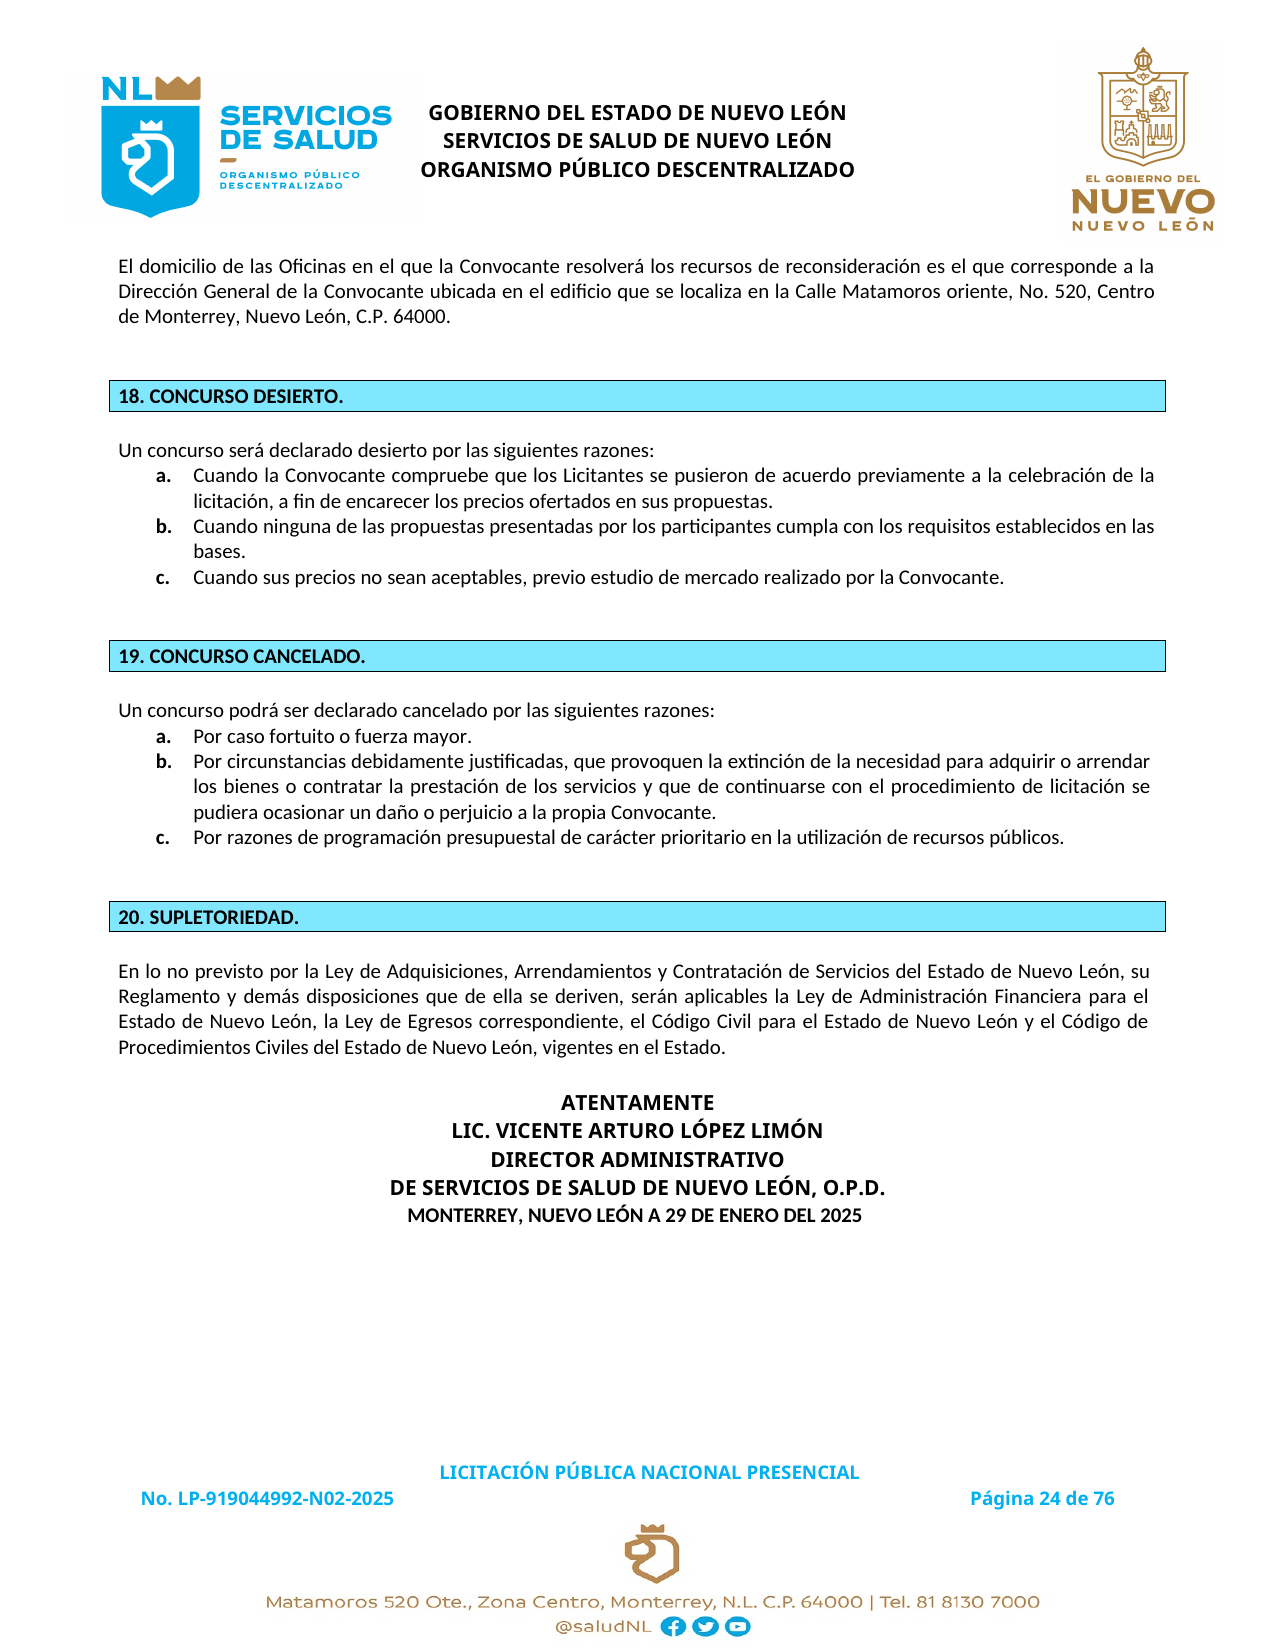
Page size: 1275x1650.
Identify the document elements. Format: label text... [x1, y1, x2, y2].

text DIRECTOR ADMINISTRATIVO [118, 1145, 1157, 1173]
text 20. SUPLETORIEDAD. [110, 902, 1165, 931]
text Un concurso podrá ser declarado cancelado por las siguientes razones: [118, 697, 1157, 723]
text MONTERREY, NUEVO LEÓN A 29 DE ENERO DEL 2025 [118, 1202, 1152, 1227]
list Cuando ninguna de las propuestas presentadas por los participantes cumpla con los requisitos establecidos en las bases. [156, 513, 1157, 564]
text Un concurso será declarado desierto por las siguientes razones: [118, 437, 1157, 462]
text En lo no previsto por la Ley de Adquisiciones, Arrendamientos y Contratación de Servicios del Estado de Nuevo León, su Reglamento y demás disposiciones que de ella se deriven, serán aplicables la Ley de Administración Financiera para el Estado de Nuevo León, la Ley de Egresos correspondiente, el Código Civil para el Estado de Nuevo León y el Código de Procedimientos Civiles del Estado de Nuevo León, vigentes en el Estado. [118, 958, 1152, 1059]
list Cuando la Convocante compruebe que los Licitantes se pusieron de acuerdo previamente a la celebración de la licitación, a fin de encarecer los precios ofertados en sus propuestas. [156, 462, 1157, 513]
text El domicilio de las Oficinas en el que la Convocante resolverá los recursos de reconsideración es el que corresponde a la Dirección General de la Convocante ubicada en el edificio que se localiza en la Calle Matamoros oriente, No. 520, Centro de Monterrey, Nuevo León, C.P. 64000. [118, 253, 1157, 329]
list Por razones de programación presupuestal de carácter prioritario en la utilización de recursos públicos. [156, 824, 1157, 850]
list Cuando sus precios no sean aceptables, previo estudio de mercado realizado por la Convocante. [156, 564, 1157, 589]
picture [1060, 42, 1221, 243]
text 18. CONCURSO DESIERTO. [110, 381, 1165, 411]
text DE SERVICIOS DE SALUD DE NUEVO LEÓN, O.P.D. [118, 1173, 1157, 1202]
text ATENTAMENTE [118, 1088, 1157, 1116]
text 19. CONCURSO CANCELADO. [110, 641, 1165, 671]
picture [68, 72, 418, 223]
list Por caso fortuito o fuerza mayor. [156, 723, 1157, 748]
text LIC. VICENTE ARTURO LÓPEZ LIMÓN [118, 1116, 1157, 1145]
list Por circunstancias debidamente justificadas, que provoquen la extinción de la necesidad para adquirir o arrendar los bienes o contratar la prestación de los servicios y que de continuarse con el procedimiento de licitación se pudiera ocasionar un daño o perjuicio a la propia Convocante. [156, 748, 1152, 824]
picture [0, 1510, 1275, 1649]
